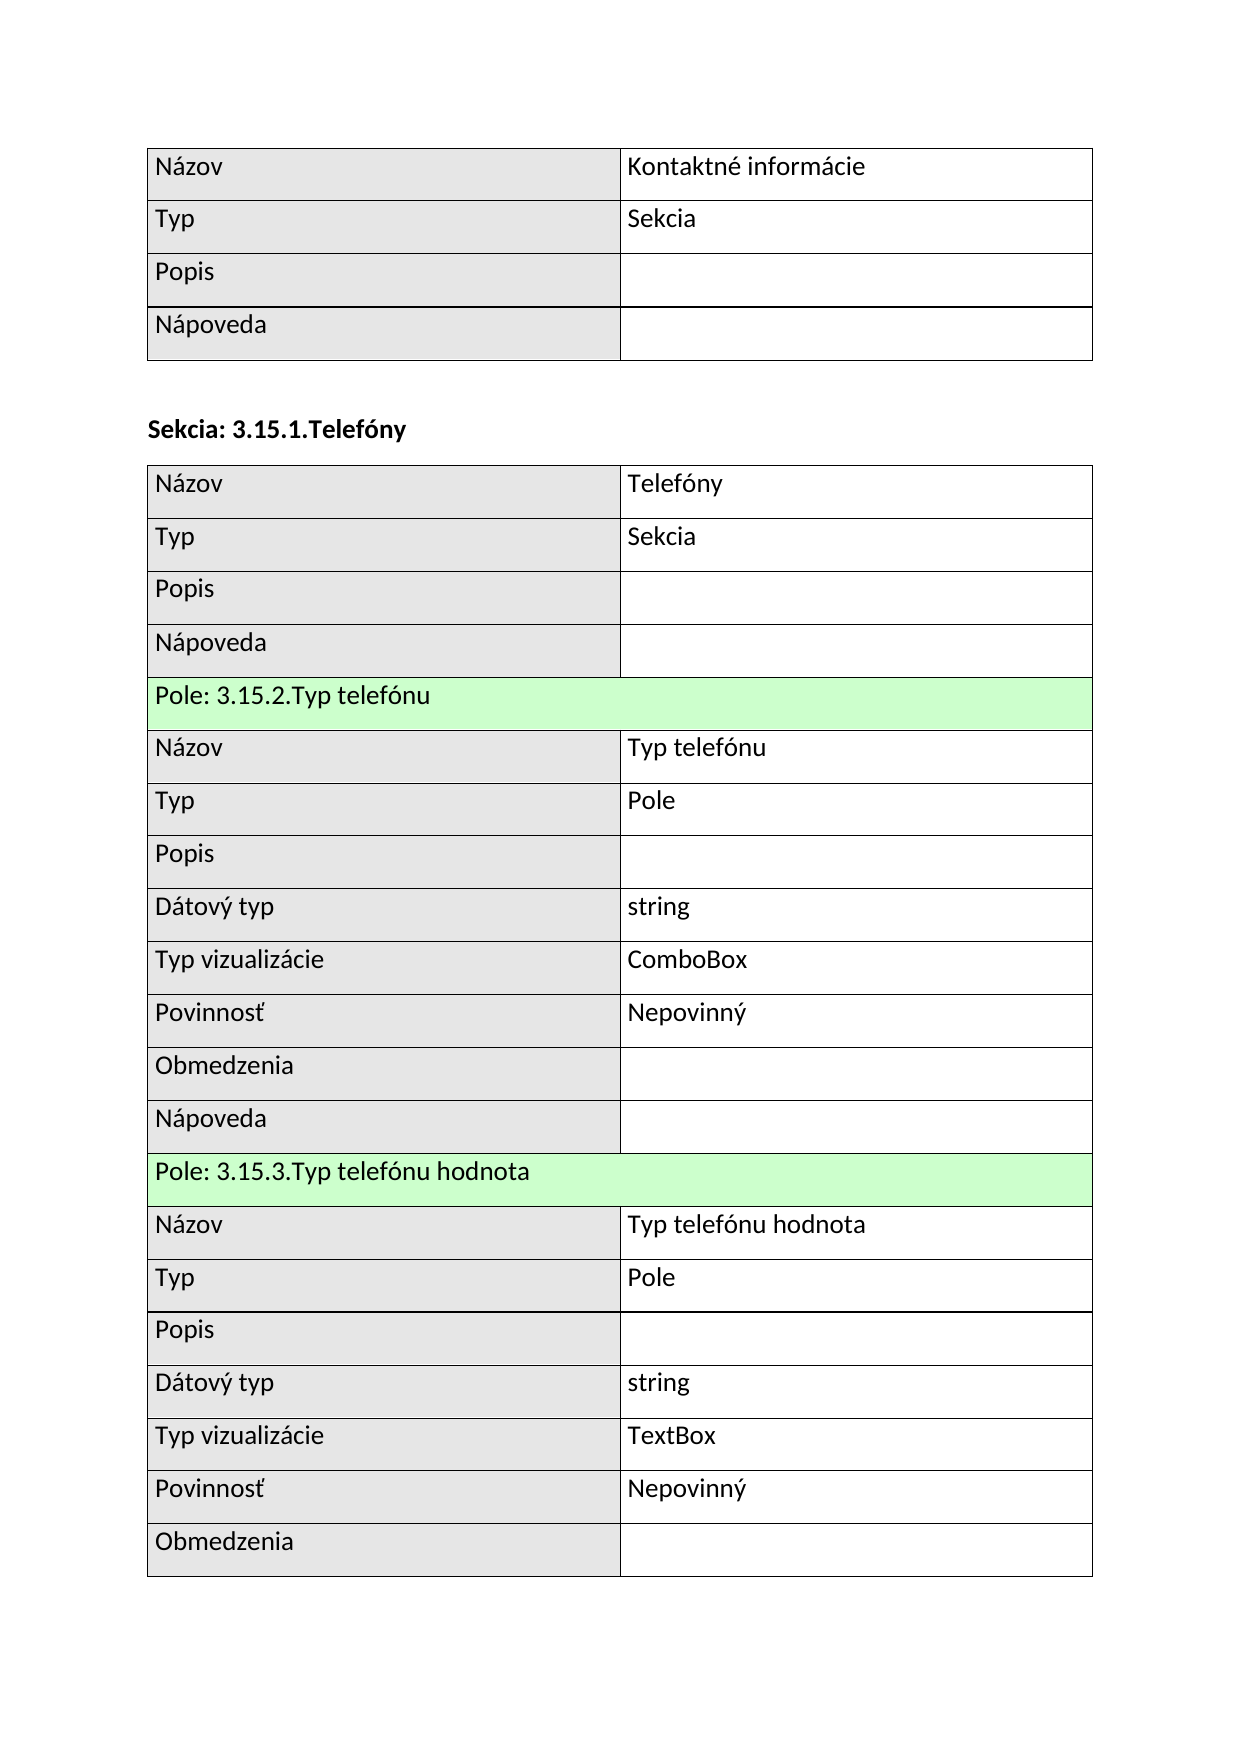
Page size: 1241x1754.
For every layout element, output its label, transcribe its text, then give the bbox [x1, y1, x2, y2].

table_cell [621, 836, 1092, 888]
table_cell [621, 1101, 1092, 1153]
table_cell Pole: 3.15.3.Typ telefónu hodnota [148, 1154, 1092, 1206]
table_header Názov [148, 149, 620, 200]
table_cell Nápoveda [148, 1101, 620, 1153]
table_cell Typ telefónu hodnota [621, 1207, 1092, 1259]
table_header Kontaktné informácie [621, 149, 1092, 200]
table_cell Obmedzenia [148, 1524, 620, 1576]
table_cell Typ [148, 1260, 620, 1311]
table_cell Nepovinný [621, 995, 1092, 1047]
table_header Názov [148, 466, 620, 518]
table_cell [621, 1048, 1092, 1100]
table_cell string [621, 1366, 1092, 1417]
table_cell Popis [148, 572, 620, 624]
table_cell Dátový typ [148, 1366, 620, 1417]
table_cell Pole [621, 1260, 1092, 1311]
table_cell Povinnosť [148, 995, 620, 1047]
table_cell Popis [148, 254, 620, 306]
table_cell ComboBox [621, 942, 1092, 994]
table_cell Typ [148, 201, 620, 253]
table_cell Typ [148, 519, 620, 571]
table_cell Nápoveda [148, 625, 620, 677]
table_cell Obmedzenia [148, 1048, 620, 1100]
table_cell string [621, 889, 1092, 941]
table_cell Pole [621, 784, 1092, 835]
table_cell Sekcia [621, 519, 1092, 571]
table_cell [621, 254, 1092, 306]
table_cell [621, 572, 1092, 624]
table_cell [621, 625, 1092, 677]
table_header Telefóny [621, 466, 1092, 518]
table_cell [621, 1313, 1092, 1364]
table_cell Typ vizualizácie [148, 1419, 620, 1470]
table_cell Názov [148, 1207, 620, 1259]
table_cell Popis [148, 1313, 620, 1364]
table_cell [621, 308, 1092, 359]
table_cell Povinnosť [148, 1471, 620, 1523]
table_cell Názov [148, 731, 620, 782]
table_cell Typ [148, 784, 620, 835]
table_cell Pole: 3.15.2.Typ telefónu [148, 678, 1092, 729]
table_cell Typ telefónu [621, 731, 1092, 782]
table_cell [621, 1524, 1092, 1576]
table_cell Popis [148, 836, 620, 888]
table_cell Typ vizualizácie [148, 942, 620, 994]
table_cell Sekcia [621, 201, 1092, 253]
table_cell TextBox [621, 1419, 1092, 1470]
table_cell Nápoveda [148, 308, 620, 359]
table_cell Nepovinný [621, 1471, 1092, 1523]
table_cell Dátový typ [148, 889, 620, 941]
text Sekcia: 3.15.1.Telefóny [148, 413, 1093, 446]
